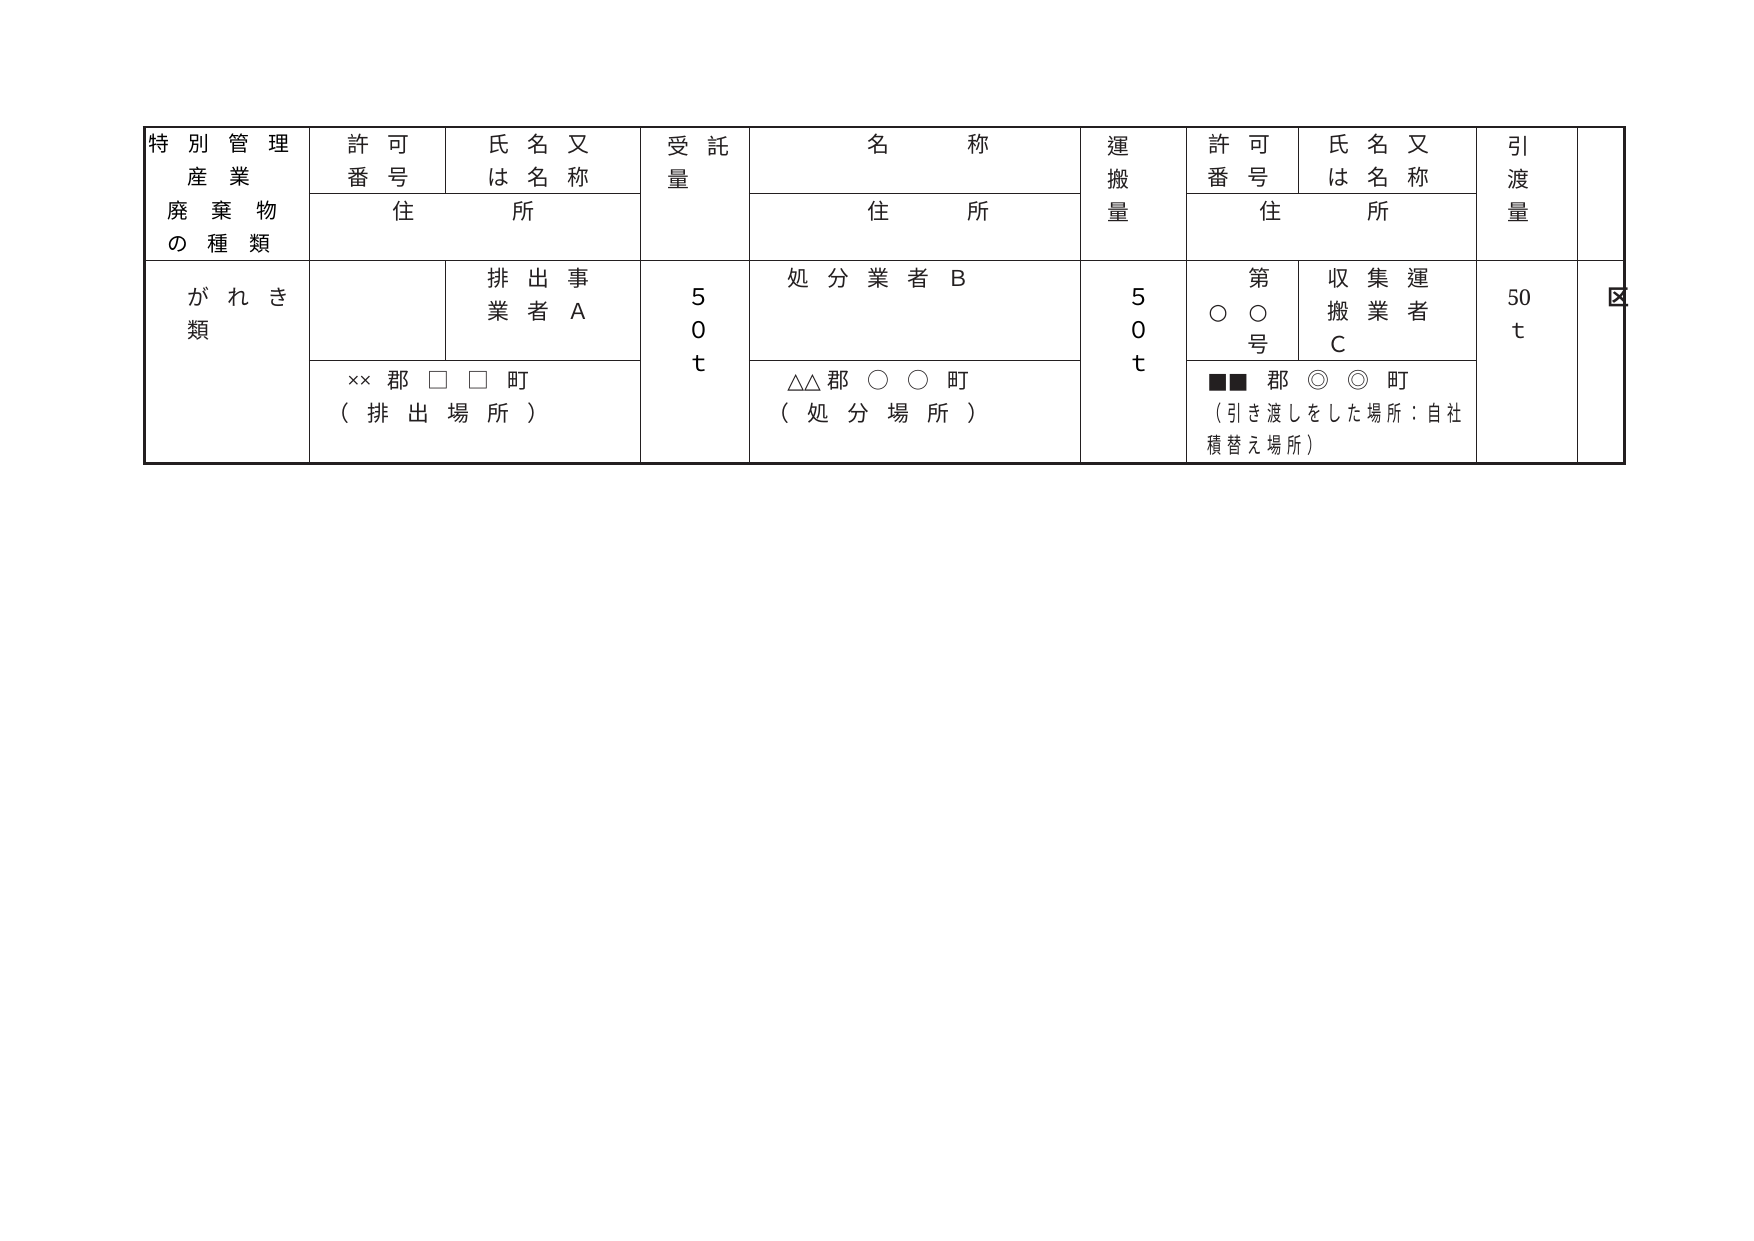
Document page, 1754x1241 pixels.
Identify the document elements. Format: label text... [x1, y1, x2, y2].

table_cell 処分業者Ｂ [750, 261, 1080, 360]
table_cell 収集運搬業者Ｃ [1299, 261, 1476, 360]
table_cell 所 [445, 194, 640, 260]
table_cell 住 [310, 194, 445, 260]
table_cell 引渡量 [1477, 128, 1577, 260]
table_cell ５０ｔ [641, 261, 749, 462]
table_cell 所 [1311, 194, 1476, 260]
table_cell 称 [925, 128, 1009, 193]
table_cell [1009, 128, 1080, 193]
table_cell 運搬量 [1081, 128, 1186, 260]
table_cell ■■郡◎◎町 （引き渡しをした場所：自社積替え場所） [1187, 361, 1476, 462]
table_cell 受託量 [641, 128, 749, 260]
table_cell 所 [925, 194, 1009, 260]
table_cell △△郡○○町 （処分場所） [750, 361, 1080, 462]
table_cell 名 [750, 128, 925, 193]
table_cell ××郡□□町 （排出場所） [310, 361, 640, 462]
table_cell 排出事業者Ａ [446, 261, 640, 360]
table_cell ５０ｔ [1081, 261, 1186, 462]
table_cell 氏名又は名称 [446, 128, 640, 193]
table_cell 第○○号 [1187, 261, 1298, 360]
table_cell 許可番号 [310, 128, 445, 193]
table_cell 50ｔ [1477, 261, 1577, 462]
table_cell 区 [1578, 261, 1623, 462]
table_cell 許可番号 [1187, 128, 1298, 193]
table_cell 氏名又は名称 [1299, 128, 1476, 193]
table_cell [146, 128, 309, 260]
table_cell 住 [1187, 194, 1311, 260]
table_cell [1009, 194, 1080, 260]
table_cell [1578, 128, 1623, 260]
table_cell がれき類 [146, 261, 309, 462]
table_cell 住 [750, 194, 925, 260]
table_cell [310, 261, 445, 360]
